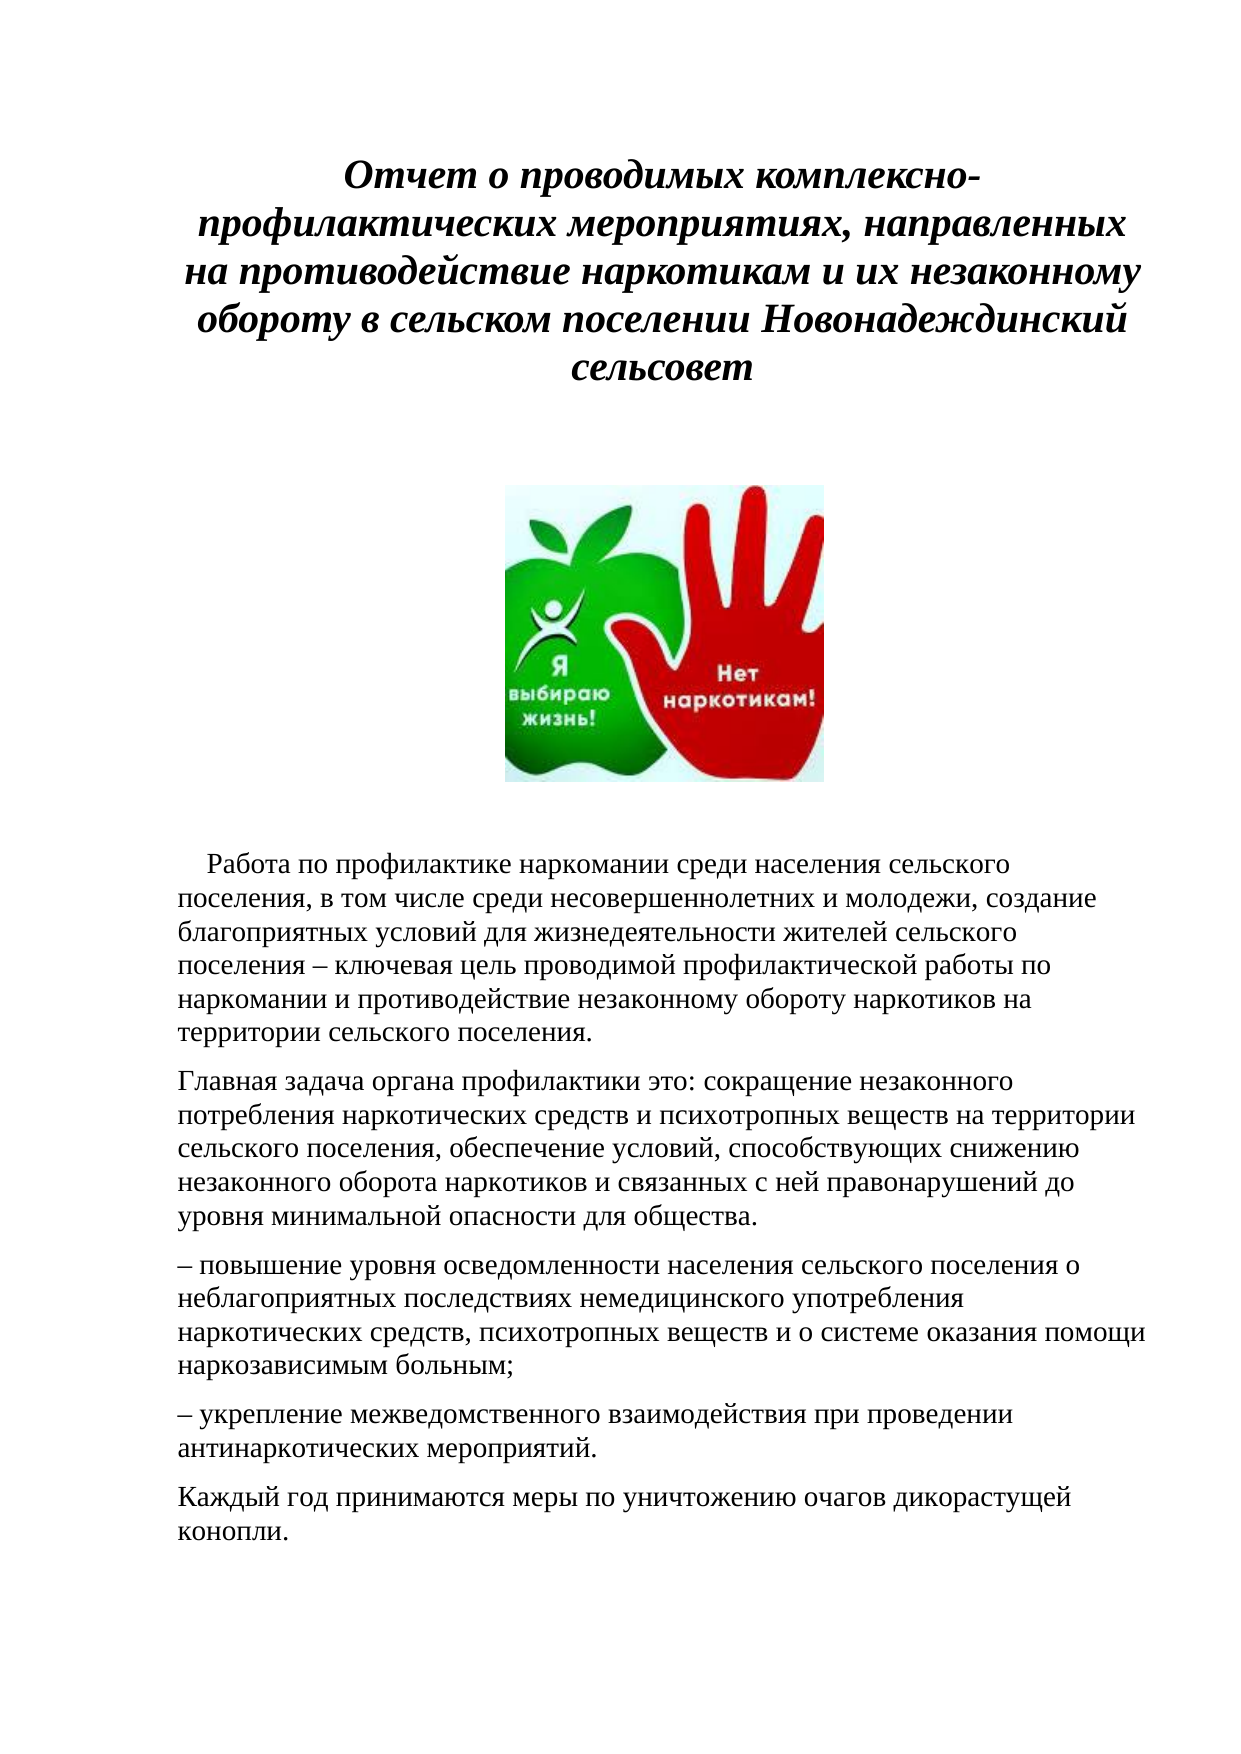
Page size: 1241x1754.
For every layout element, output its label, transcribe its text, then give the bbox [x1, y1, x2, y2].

text Каждый год принимаются меры по уничтожению очагов дикорастущей конопли. [177, 1479, 1152, 1546]
text – укрепление межведомственного взаимодействия при проведении антинаркотических мероприятий. [177, 1397, 1152, 1464]
text Главная задача органа профилактики это: сокращение незаконного потребления наркотических средств и психотропных веществ на территории сельского поселения, обеспечение условий, способствующих снижению незаконного оборота наркотиков и связанных с ней правонарушений до уровня минимальной опасности для общества. [177, 1063, 1152, 1231]
picture [505, 485, 824, 782]
text Отчет о проводимых комплексно-профилактических мероприятиях, направленных на противодействие наркотикам и их незаконному обороту в сельском поселении Новонадеждинский сельсовет [177, 149, 1152, 389]
text Работа по профилактике наркомании среди населения сельского поселения, в том числе среди несовершеннолетних и молодежи, создание благоприятных условий для жизнедеятельности жителей сельского поселения – ключевая цель проводимой профилактической работы по наркомании и противодействие незаконному обороту наркотиков на территории сельского поселения. [177, 847, 1152, 1048]
text – повышение уровня осведомленности населения сельского поселения о неблагоприятных последствиях немедицинского употребления наркотических средств, психотропных веществ и о системе оказания помощи наркозависимым больным; [177, 1247, 1152, 1381]
